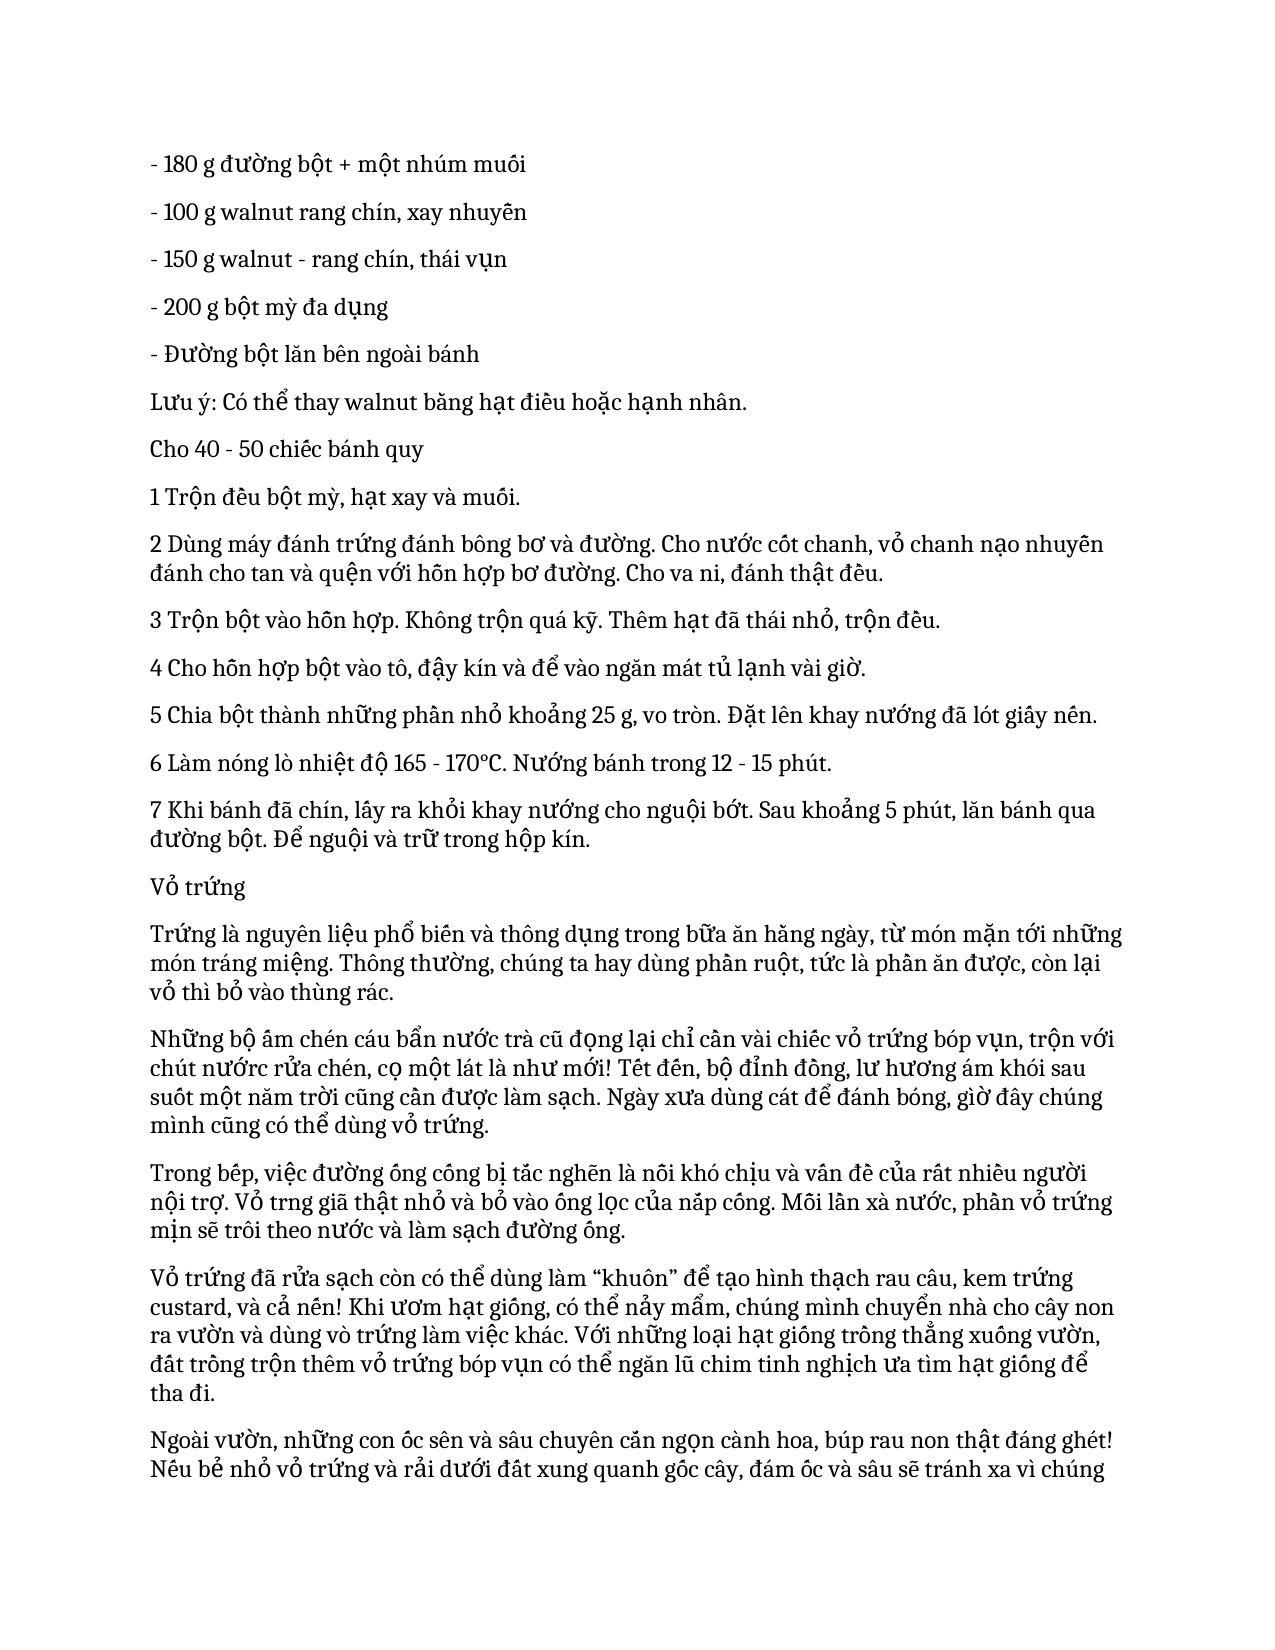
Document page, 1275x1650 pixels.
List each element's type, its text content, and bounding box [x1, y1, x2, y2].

text Vỏ trứng [150, 872, 1125, 901]
text 6 Làm nóng lò nhiệt độ 165 - 170°C. Nướng bánh trong 12 - 15 phút. [150, 749, 1125, 777]
text Những bộ ấm chén cáu bẩn nước trà cũ đọng lại chỉ cần vài chiếc vỏ trứng bóp vụn, trộn với chút nướrc rửa chén, cọ một lát là như mới! Tết đến, bộ đỉnh đồng, lư hương ám khói sau suốt một năm trời cũng cần được làm sạch. Ngày xưa dùng cát để đánh bóng, gìờ đây chúng mình cũng có thể dùng vỏ trứng. [150, 1025, 1125, 1140]
text 3 Trộn bột vào hỗn hợp. Không trộn quá kỹ. Thêm hạt đã thái nhỏ, trộn đều. [150, 606, 1125, 635]
text 7 Khi bánh đã chín, lấy ra khỏi khay nướng cho nguội bớt. Sau khoảng 5 phút, lăn bánh qua đường bột. Để nguội và trữ trong hộp kín. [150, 796, 1125, 854]
text 1 Trộn đều bột mỳ, hạt xay và muối. [150, 482, 1125, 511]
text Trong bếp, việc đường ống cống bị tắc nghẽn là nỗi khó chịu và vấn đề của rất nhiều người nội trợ. Vỏ trng giã thật nhỏ và bỏ vào ống lọc của nắp cống. Mỗi lần xà nước, phần vỏ trứng mịn sẽ trôi theo nước và làm sạch đường ống. [150, 1159, 1125, 1245]
text Trứng là nguyên liệu phổ biến và thông dụng trong bữa ăn hằng ngày, từ món mặn tới những món tráng miệng. Thông thường, chúng ta hay dùng phần ruột, tức là phần ăn được, còn lại vỏ thì bỏ vào thùng rác. [150, 920, 1125, 1006]
text - Đường bột lăn bên ngoài bánh [150, 340, 1125, 369]
text 5 Chia bột thành những phần nhỏ khoảng 25 g, vo tròn. Đặt lên khay nướng đã lót giấy nến. [150, 701, 1125, 730]
text 2 Dùng máy đánh trứng đánh bông bơ và đường. Cho nước cốt chanh, vỏ chanh nạo nhuyễn đánh cho tan và quện với hỗn hợp bơ đường. Cho va ni, đánh thật đều. [150, 530, 1125, 587]
text - 150 g walnut - rang chín, thái vụn [150, 245, 1125, 274]
text Lưu ý: Có thể thay walnut bằng hạt điều hoặc hạnh nhân. [150, 387, 1125, 416]
text Cho 40 - 50 chiếc bánh quy [150, 435, 1125, 464]
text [150, 1426, 1125, 1484]
text 4 Cho hỗn hợp bột vào tô, đậy kín và để vào ngăn mát tủ lạnh vài giờ. [150, 654, 1125, 682]
text - 100 g walnut rang chín, xay nhuyễn [150, 197, 1125, 226]
text - 180 g đường bột + một nhúm muối [150, 150, 1125, 179]
text Vỏ trứng đã rửa sạch còn có thể dùng làm “khuôn” để tạo hình thạch rau câu, kem trứng custard, và cả nến! Khi ươm hạt giống, có thể nảy mẩm, chúng mình chuyển nhà cho cây non ra vườn và dùng vò trứng làm việc khác. Với những loại hạt giống trồng thẳng xuống vườn, đất trồng trộn thêm vỏ trứng bóp vụn có thể ngăn lũ chim tinh nghịch ưa tìm hạt giống để tha đi. [150, 1264, 1125, 1407]
text - 200 g bột mỳ đa dụng [150, 292, 1125, 321]
